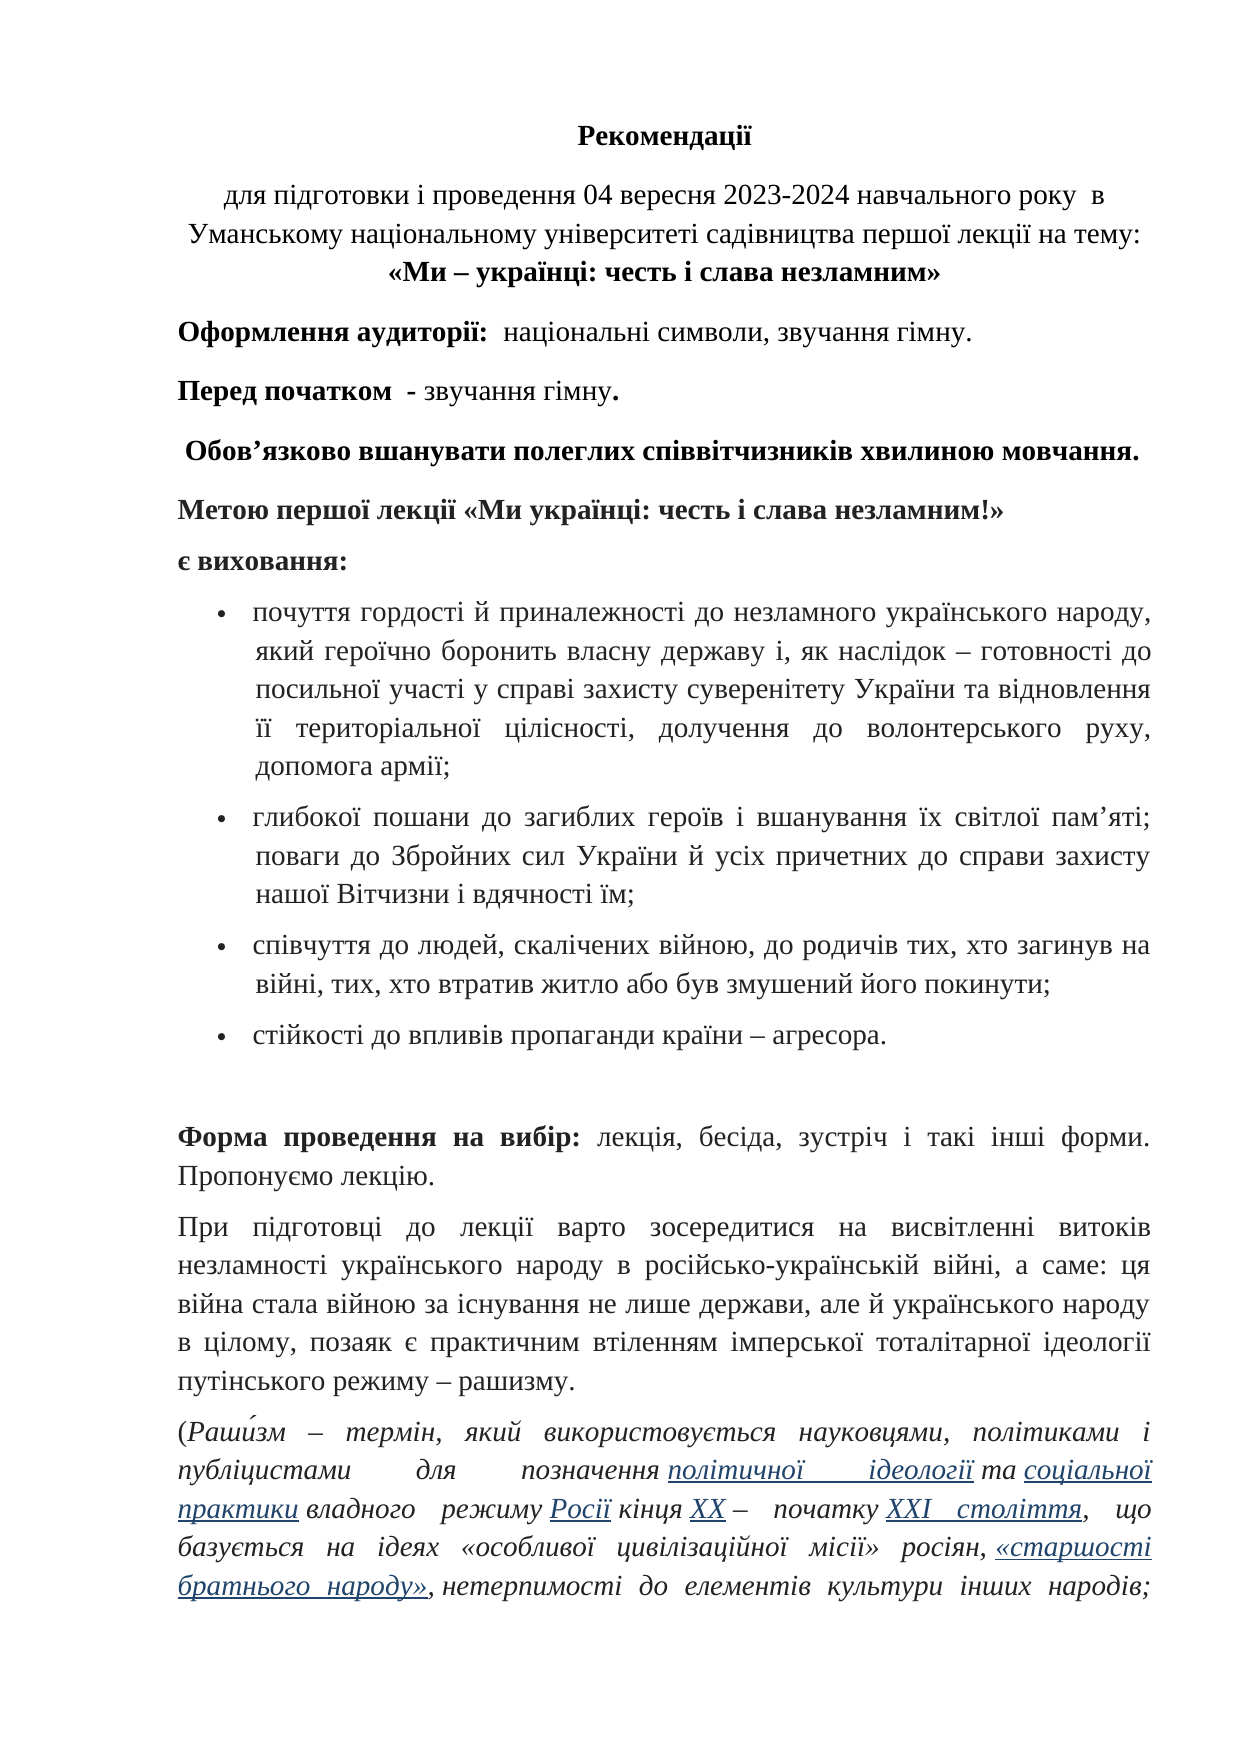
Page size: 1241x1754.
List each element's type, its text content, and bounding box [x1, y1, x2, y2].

list стійкості до впливів пропаганди країни – агресора. [218, 1017, 1152, 1051]
list глибокої пошани до загиблих героїв і вшанування їх світлої пам’яті; поваги до Збройних сил України й усіх причетних до справи захисту нашої Вітчизни і вдячності їм; [218, 799, 1152, 910]
text Метою першої лекції «Ми українці: честь і слава незламним!» [177, 492, 1152, 526]
text Обов’язково вшанувати полеглих співвітчизників хвилиною мовчання. [177, 433, 1152, 466]
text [177, 1414, 1152, 1602]
text для підготовки і проведення 04 вересня 2023-2024 навчального року в Уманському національному університеті садівництва першої лекції на тему: «Ми – українці: честь і слава незламним» [177, 177, 1152, 288]
text Рекомендації [177, 118, 1152, 152]
text Оформлення аудиторії: національні символи, звучання гімну. [177, 314, 1152, 347]
text є виховання: [177, 543, 1152, 577]
text Перед початком - звучання гімну. [177, 373, 1152, 407]
text При підготовці до лекції варто зосередитися на висвітленні витоків незламності українського народу в російсько-українській війні, а саме: ця війна стала війною за існування не лише держави, але й українського народу в цілому, позаяк є практичним втіленням імперської тоталітарної ідеології путінського режиму – рашизму. [177, 1209, 1152, 1396]
list почуття гордості й приналежності до незламного українського народу, який героїчно боронить власну державу і, як наслідок – готовності до посильної участі у справі захисту суверенітету України та відновлення її територіальної цілісності, долучення до волонтерського руху, допомога армії; [218, 594, 1152, 782]
list співчуття до людей, скалічених війною, до родичів тих, хто загинув на війні, тих, хто втратив житло або був змушений його покинути; [218, 927, 1152, 999]
text Форма проведення на вибір: лекція, бесіда, зустріч і такі інші форми. Пропонуємо лекцію. [177, 1119, 1152, 1191]
